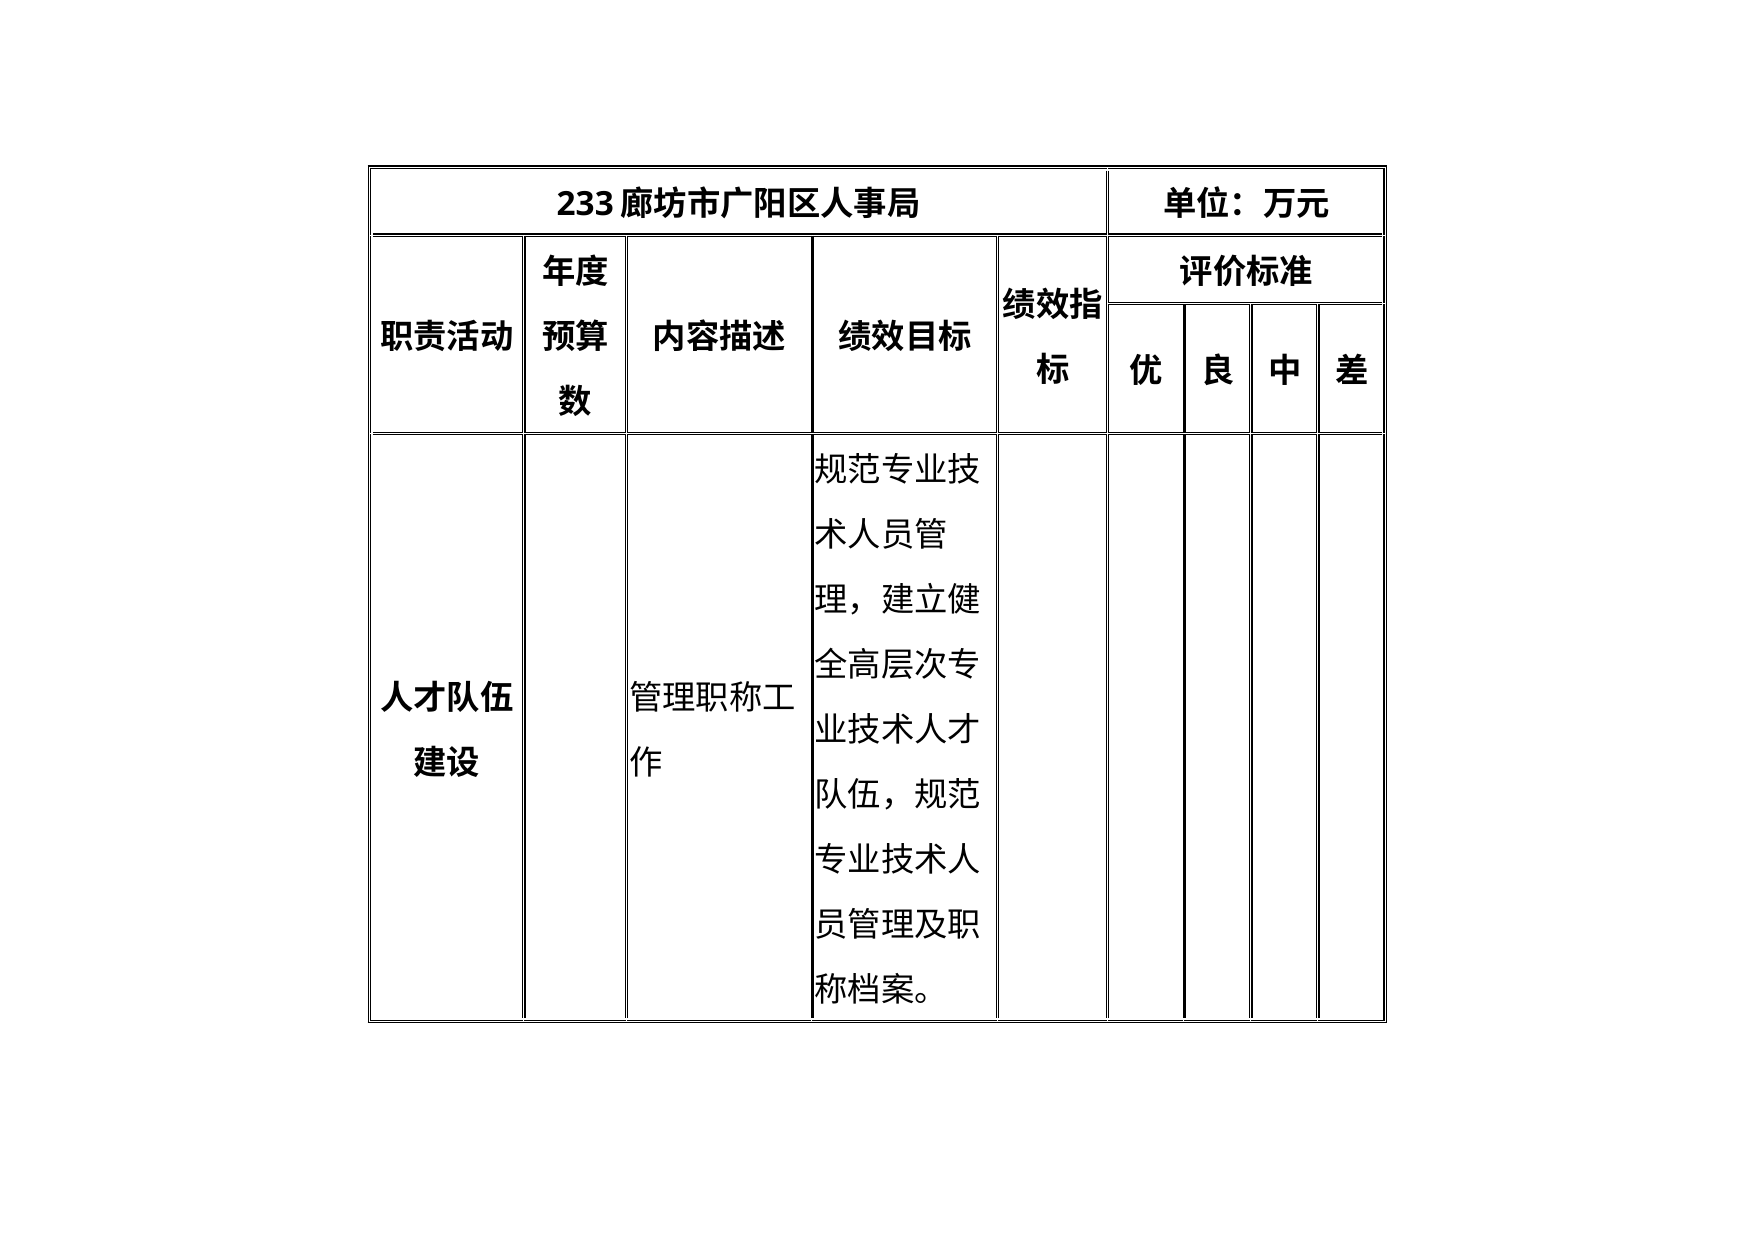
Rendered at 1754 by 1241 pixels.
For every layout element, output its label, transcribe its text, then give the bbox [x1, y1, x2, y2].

table_cell [1318, 432, 1385, 1020]
table_cell [998, 435, 1108, 1020]
table_cell 评价标准 [1109, 233, 1384, 302]
table_cell 管理职称工作 [627, 435, 812, 1020]
table_cell 内容描述 [628, 237, 811, 432]
table_header 单位：万元 [1108, 169, 1383, 233]
table_cell 差 [1318, 302, 1385, 432]
table_cell [524, 435, 627, 1020]
table_cell 绩效目标 [814, 237, 996, 432]
table_cell [1251, 432, 1318, 1020]
table_cell 中 [1253, 305, 1316, 432]
table_cell 优 [1109, 305, 1183, 432]
table_cell 绩效指标 [999, 237, 1106, 432]
table_header 233廊坊市广阳区人事局 [371, 169, 1108, 233]
table_cell 良 [1186, 305, 1249, 432]
table_cell 规范专业技术人员管理，建立健全高层次专业技术人才队伍，规范专业技术人员管理及职称档案。 [812, 435, 998, 1020]
table_cell 职责活动 [371, 233, 522, 432]
table_cell [1108, 435, 1184, 1020]
table_cell 年度预算数 [526, 237, 625, 432]
table_cell [1184, 432, 1251, 1020]
table_cell 人才队伍建设 [369, 432, 524, 1020]
